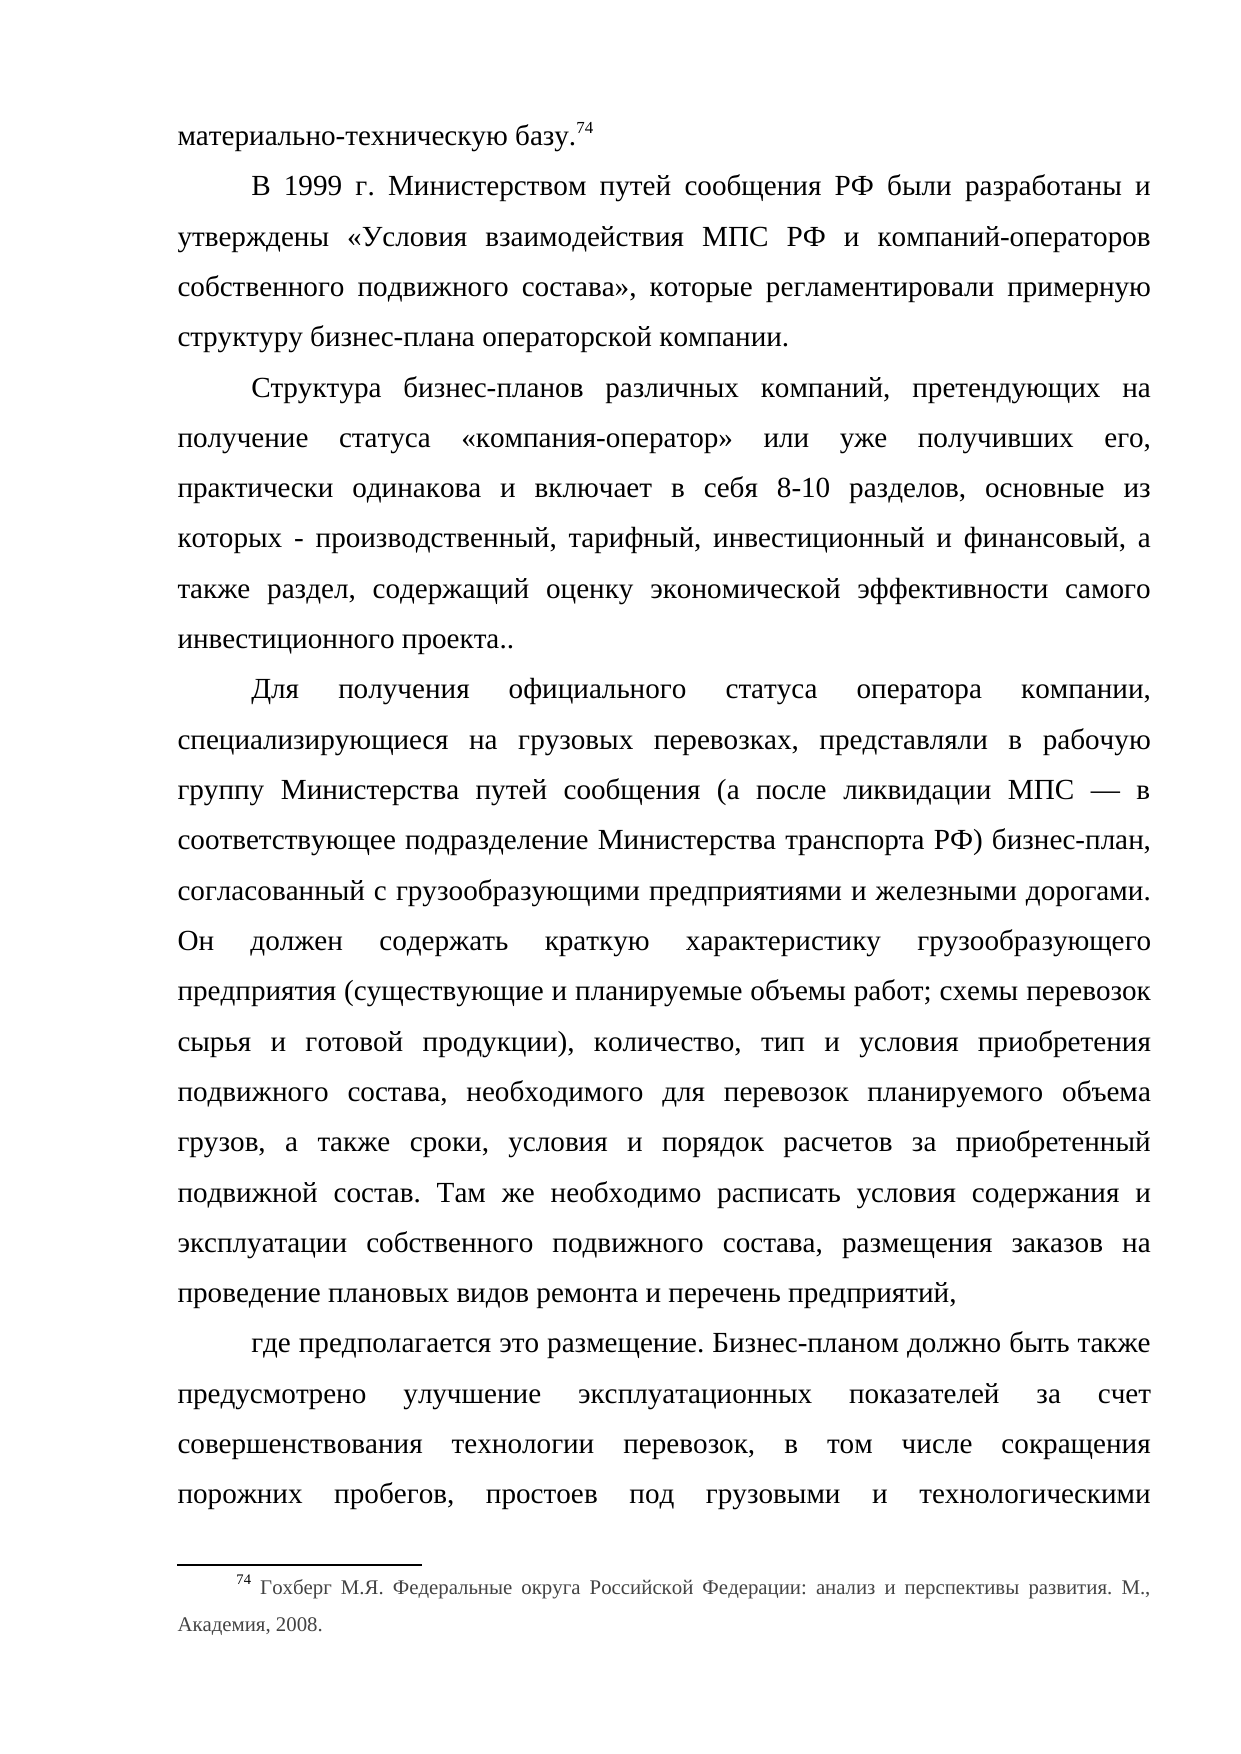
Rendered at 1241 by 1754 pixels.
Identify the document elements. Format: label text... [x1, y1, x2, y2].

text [177, 1326, 1152, 1510]
text Структура бизнес-планов различных компаний, претендующих на получение статуса «компания-оператор» или уже получивших его, практически одинакова и включает в себя 8-10 разделов, основные из которых - производственный, тарифный, инвестиционный и финансовый, а также раздел, содержащий оценку экономической эффективности самого инвестиционного проекта.. [177, 370, 1152, 655]
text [177, 118, 1152, 152]
text Для получения официального статуса оператора компании, специализирующиеся на грузовых перевозках, представляли в рабочую группу Министерства путей сообщения (а после ликвидации МПС — в соответствующее подразделение Министерства транспорта РФ) бизнес-план, согласованный с грузообразующими предприятиями и железными дорогами. Он должен содержать краткую характеристику грузообразующего предприятия (существующие и планируемые объемы работ; схемы перевозок сырья и готовой продукции), количество, тип и условия приобретения подвижного состава, необходимого для перевозок планируемого объема грузов, а также сроки, условия и порядок расчетов за приобретенный подвижной состав. Там же необходимо расписать условия содержания и эксплуатации собственного подвижного состава, размещения заказов на проведение плановых видов ремонта и перечень предприятий, [177, 672, 1152, 1309]
text В 1999 г. Министерством путей сообщения РФ были разработаны и утверждены «Условия взаимодействия МПС РФ и компаний-операторов собственного подвижного состава», которые регламентировали примерную структуру бизнес-плана операторской компании. [177, 168, 1152, 353]
